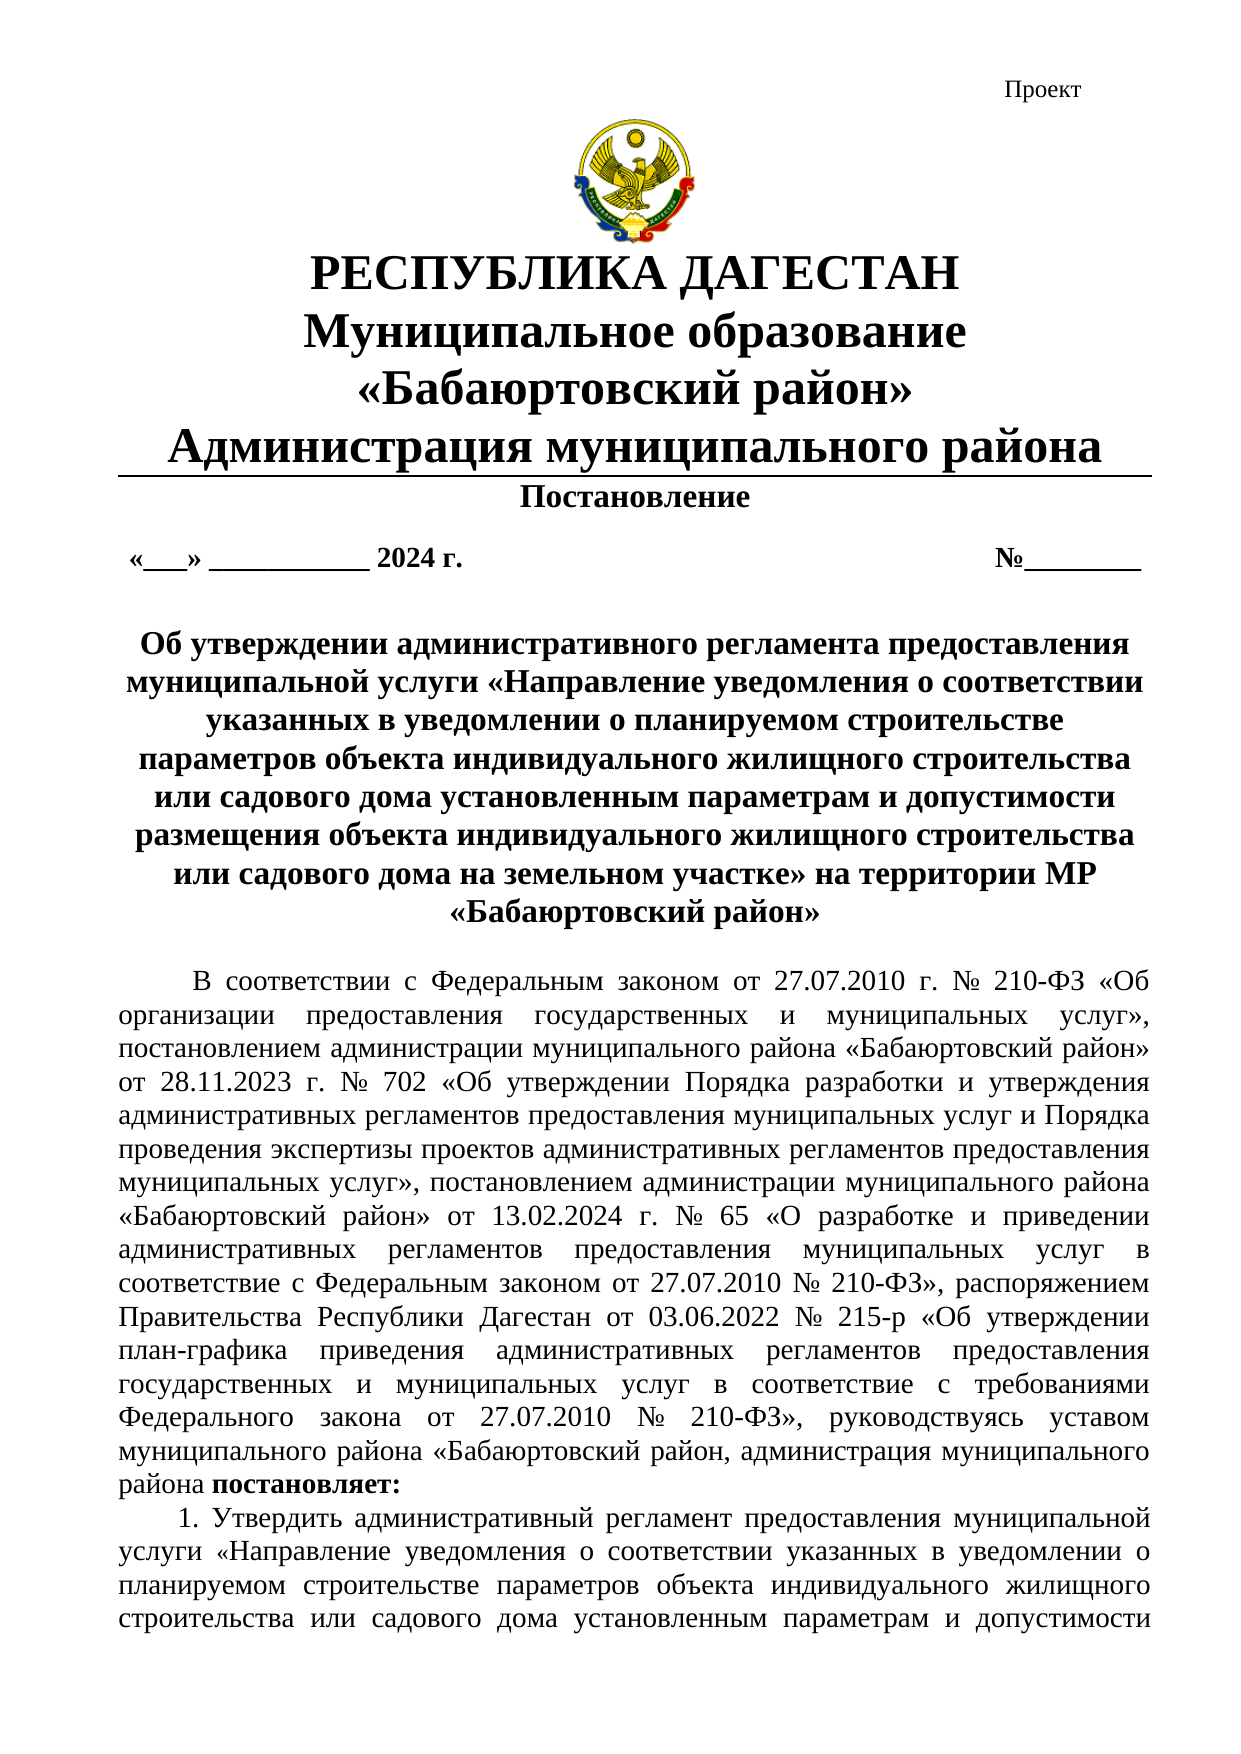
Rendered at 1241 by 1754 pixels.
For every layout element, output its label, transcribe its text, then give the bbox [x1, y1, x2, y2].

text РЕСПУБЛИКА ДАГЕСТАН [118, 243, 1152, 301]
text Администрация муниципального района [118, 416, 1152, 475]
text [118, 1500, 1152, 1634]
text Постановление [118, 477, 1152, 515]
text «Бабаюртовский район» [118, 358, 1152, 416]
text «___» ___________ 2024 г. №________ [118, 540, 1152, 573]
text Муниципальное образование [118, 301, 1152, 358]
text В соответствии с Федеральным законом от 27.07.2010 г. № 210-ФЗ «Об организации предоставления государственных и муниципальных услуг», постановлением администрации муниципального района «Бабаюртовский район» от 28.11.2023 г. № 702 «Об утверждении Порядка разработки и утверждения административных регламентов предоставления муниципальных услуг и Порядка проведения экспертизы проектов административных регламентов предоставления муниципальных услуг», постановлением администрации муниципального района «Бабаюртовский район» от 13.02.2024 г. № 65 «О разработке и приведении административных регламентов предоставления муниципальных услуг в соответствие с Федеральным законом от 27.07.2010 № 210-ФЗ», распоряжением Правительства Республики Дагестан от 03.06.2022 № 215-р «Об утверждении план-графика приведения административных регламентов предоставления государственных и муниципальных услуг в соответствие с требованиями Федерального закона от 27.07.2010 № 210-ФЗ», руководствуясь уставом муниципального района «Бабаюртовский район, администрация муниципального района постановляет: [118, 963, 1151, 1500]
text Об утверждении административного регламента предоставления муниципальной услуги «Направление уведомления о соответствии указанных в уведомлении о планируемом строительстве параметров объекта индивидуального жилищного строительства или садового дома установленным параметрам и допустимости размещения объекта индивидуального жилищного строительства или садового дома на земельном участке» на территории МР «Бабаюртовский район» [118, 623, 1152, 930]
picture [572, 118, 698, 244]
